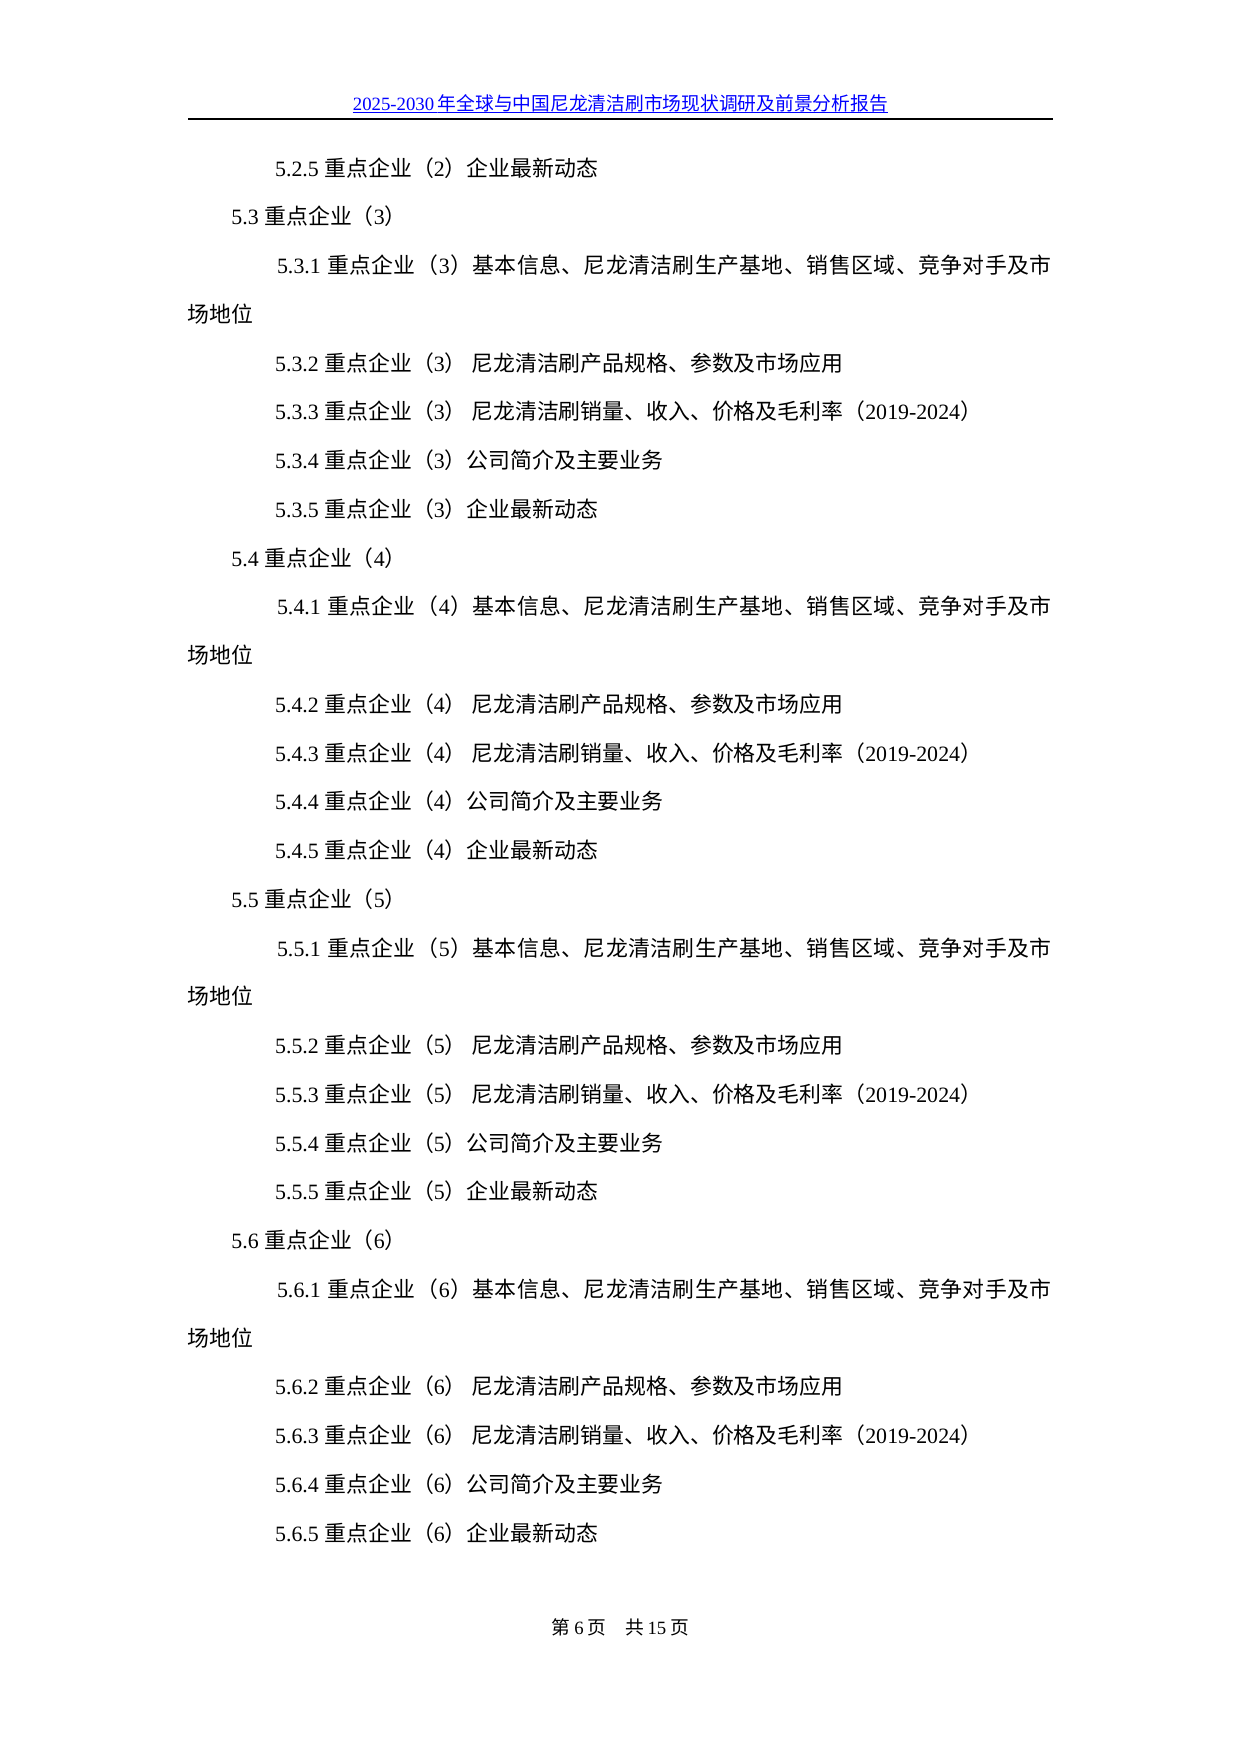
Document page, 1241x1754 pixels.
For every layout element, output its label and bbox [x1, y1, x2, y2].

text [187, 150, 1053, 1548]
